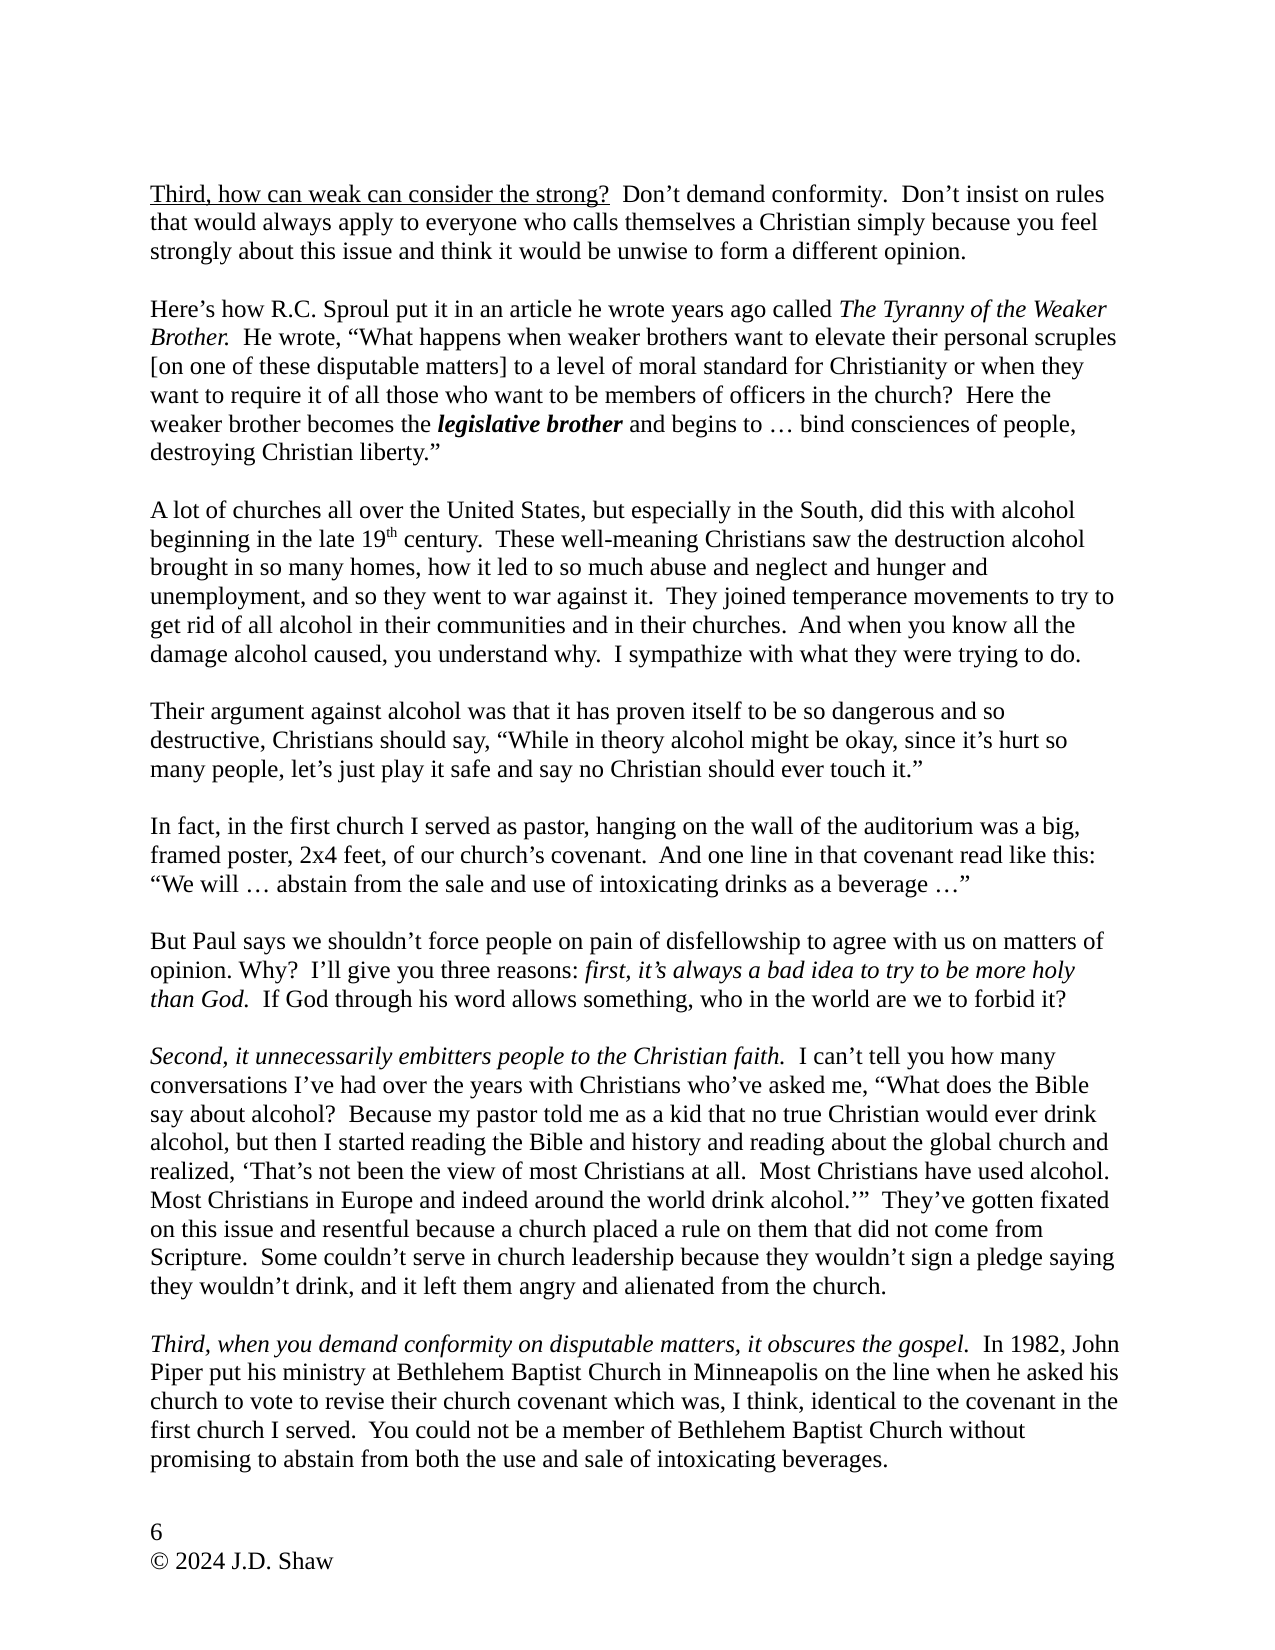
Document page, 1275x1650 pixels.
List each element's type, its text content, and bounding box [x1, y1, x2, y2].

text But Paul says we shouldn’t force people on pain of disfellowship to agree with us on matters of opinion. Why? I’ll give you three reasons: first, it’s always a bad idea to try to be more holy than God. If God through his word allows something, who in the world are we to forbid it? [150, 926, 1125, 1012]
text Their argument against alcohol was that it has proven itself to be so dangerous and so destructive, Christians should say, “While in theory alcohol might be okay, since it’s hurt so many people, let’s just play it safe and say no Christian should ever touch it.” [150, 696, 1125, 782]
text A lot of churches all over the United States, but especially in the South, did this with alcohol beginning in the late 19th century. These well-meaning Christians saw the destruction alcohol brought in so many homes, how it led to so much abuse and neglect and hunger and unemployment, and so they went to war against it. They joined temperance movements to try to get rid of all alcohol in their communities and in their churches. And when you know all the damage alcohol caused, you understand why. I sympathize with what they were trying to do. [150, 495, 1125, 667]
text Third, when you demand conformity on disputable matters, it obscures the gospel. In 1982, John Piper put his ministry at Bethlehem Baptist Church in Minneapolis on the line when he asked his church to vote to revise their church covenant which was, I think, identical to the covenant in the first church I served. You could not be a member of Bethlehem Baptist Church without promising to abstain from both the use and sale of intoxicating beverages. [150, 1329, 1125, 1472]
text In fact, in the first church I served as pastor, hanging on the wall of the auditorium was a big, framed poster, 2x4 feet, of our church’s covenant. And one line in that covenant read like this: “We will … abstain from the sale and use of intoxicating drinks as a beverage …” [150, 811, 1125, 897]
text Here’s how R.C. Sproul put it in an article he wrote years ago called The Tyranny of the Weaker Brother. He wrote, “What happens when weaker brothers want to elevate their personal scruples [on one of these disputable matters] to a level of moral standard for Christianity or when they want to require it of all those who want to be members of officers in the church? Here the weaker brother becomes the legislative brother and begins to … bind consciences of people, destroying Christian liberty.” [150, 294, 1125, 466]
text Second, it unnecessarily embitters people to the Christian faith. I can’t tell you how many conversations I’ve had over the years with Christians who’ve asked me, “What does the Bible say about alcohol? Because my pastor told me as a kid that no true Christian would ever drink alcohol, but then I started reading the Bible and history and reading about the global church and realized, ‘That’s not been the view of most Christians at all. Most Christians have used alcohol. Most Christians in Europe and indeed around the world drink alcohol.’” They’ve gotten fixated on this issue and resentful because a church placed a rule on them that did not come from Scripture. Some couldn’t serve in church leadership because they wouldn’t sign a pledge saying they wouldn’t drink, and it left them angry and alienated from the church. [150, 1041, 1125, 1300]
text Third, how can weak can consider the strong? Don’t demand conformity. Don’t insist on rules that would always apply to everyone who calls themselves a Christian simply because you feel strongly about this issue and think it would be unwise to form a different opinion. [150, 179, 1125, 265]
